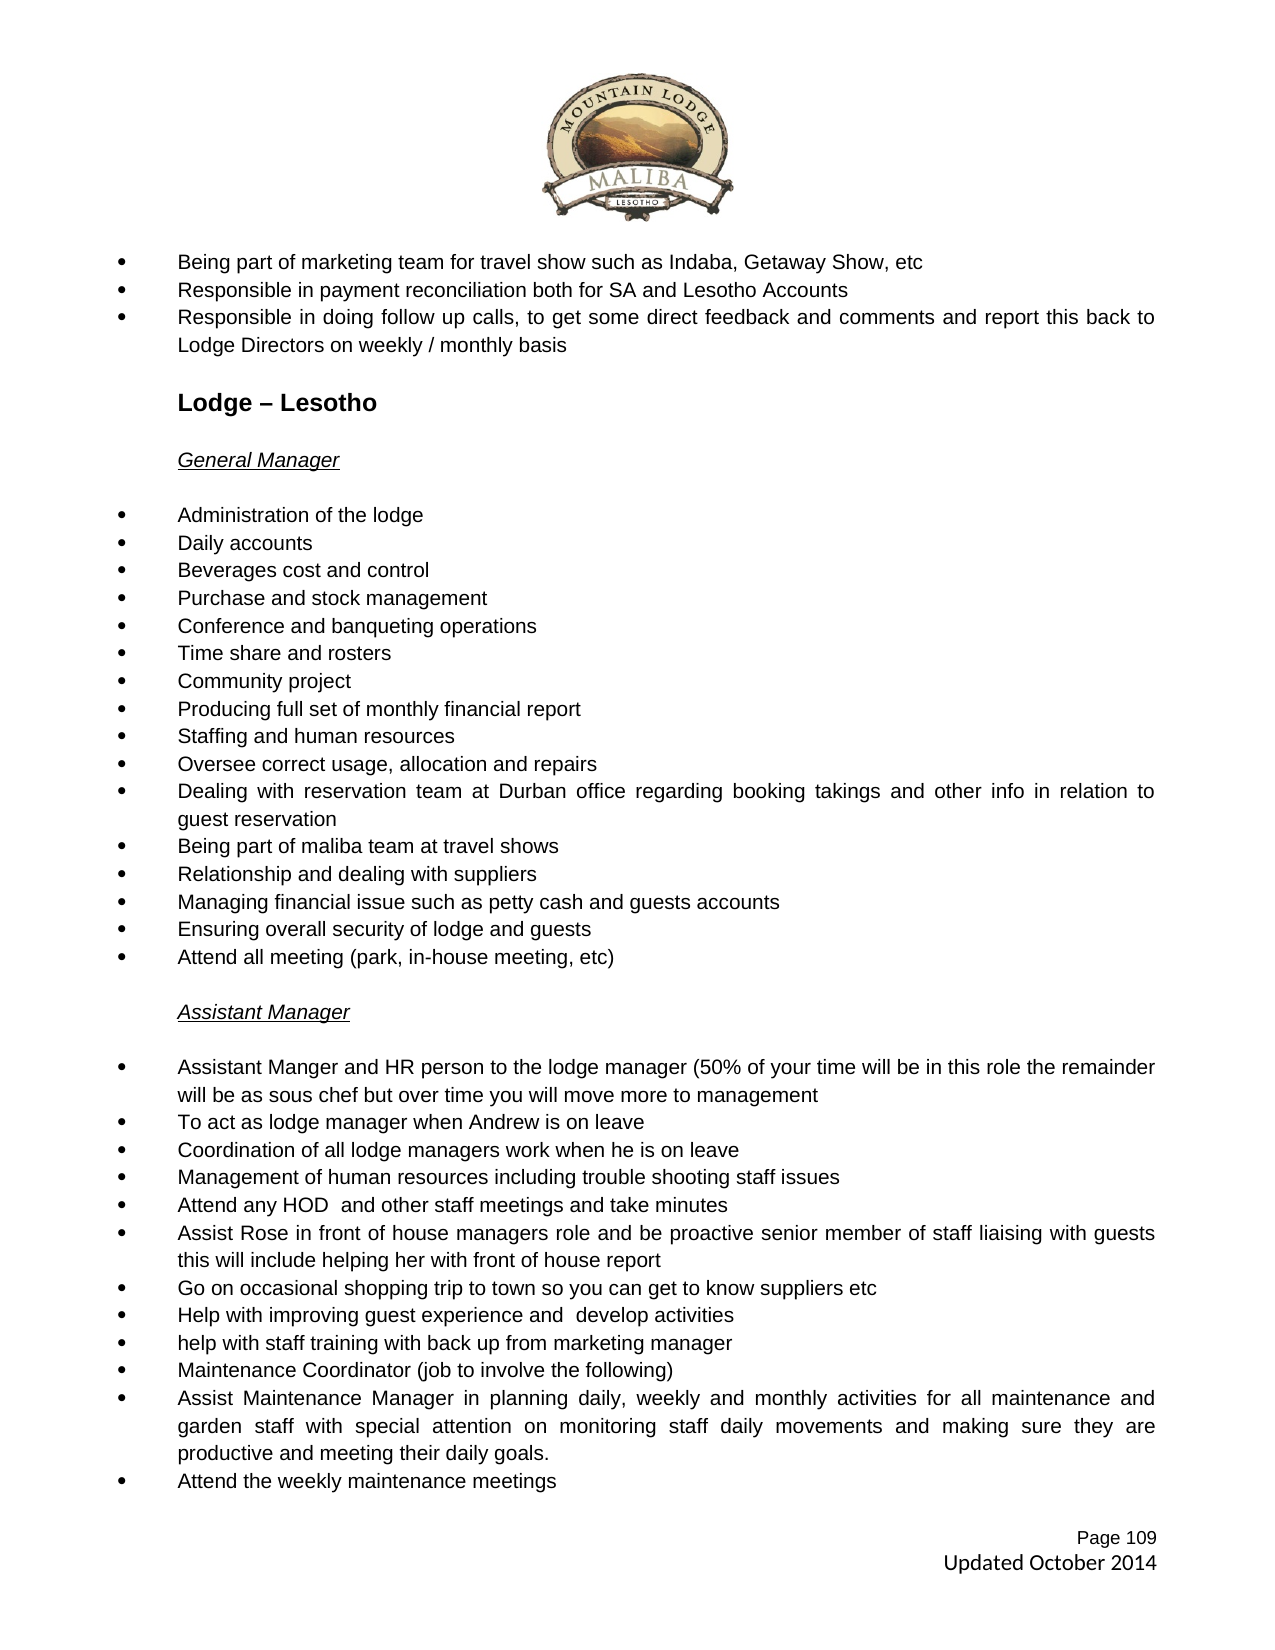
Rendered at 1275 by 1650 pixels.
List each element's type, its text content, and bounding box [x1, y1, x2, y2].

list Purchase and stock management [118, 586, 1157, 610]
list Help with improving guest experience and develop activities [118, 1303, 1157, 1327]
list Community project [118, 669, 1157, 693]
list Dealing with reservation team at Durban office regarding booking takings and other info in relation to guest reservation [118, 779, 1157, 831]
list Staffing and human resources [118, 724, 1157, 748]
list Attend any HOD and other staff meetings and take minutes [118, 1193, 1157, 1217]
list Coordination of all lodge managers work when he is on leave [118, 1137, 1157, 1162]
list Responsible in doing follow up calls, to get some direct feedback and comments and report this back to Lodge Directors on weekly / monthly basis [118, 305, 1157, 357]
picture [541, 73, 734, 222]
list Assist Rose in front of house managers role and be proactive senior member of staff liaising with guests this will include helping her with front of house report [118, 1220, 1157, 1272]
list Attend the weekly maintenance meetings [118, 1468, 1157, 1492]
list Time share and rosters [118, 641, 1157, 665]
list Oversee correct usage, allocation and repairs [118, 752, 1157, 776]
list Relationship and dealing with suppliers [118, 862, 1157, 886]
list Being part of marketing team for travel show such as Indaba, Getaway Show, etc [118, 250, 1157, 274]
list Managing financial issue such as petty cash and guests accounts [118, 889, 1157, 913]
list Management of human resources including trouble shooting staff issues [118, 1165, 1157, 1189]
list Assist Maintenance Manager in planning daily, weekly and monthly activities for all maintenance and garden staff with special attention on monitoring staff daily movements and making sure they are productive and meeting their daily goals. [118, 1386, 1157, 1465]
list Administration of the lodge [118, 503, 1157, 527]
list Assistant Manager [177, 1000, 1157, 1024]
list Conference and banqueting operations [118, 613, 1157, 638]
list Being part of maliba team at travel shows [118, 834, 1157, 858]
list help with staff training with back up from marketing manager [118, 1331, 1157, 1355]
list Producing full set of monthly financial report [118, 696, 1157, 720]
list Maintenance Coordinator (job to involve the following) [118, 1358, 1157, 1382]
list Ensuring overall security of lodge and guests [118, 917, 1157, 941]
list Beverages cost and control [118, 558, 1157, 582]
list Go on occasional shopping trip to town so you can get to know suppliers etc [118, 1275, 1157, 1299]
list Daily accounts [118, 531, 1157, 555]
list Assistant Manger and HR person to the lodge manager (50% of your time will be in this role the remainder will be as sous chef but over time you will move more to management [118, 1055, 1157, 1106]
list General Manager [177, 448, 1157, 472]
list Attend all meeting (park, in-house meeting, etc) [118, 945, 1157, 969]
list To act as lodge manager when Andrew is on leave [118, 1110, 1157, 1134]
list Lodge – Lesotho [177, 388, 1157, 416]
list Responsible in payment reconciliation both for SA and Lesotho Accounts [118, 277, 1157, 301]
